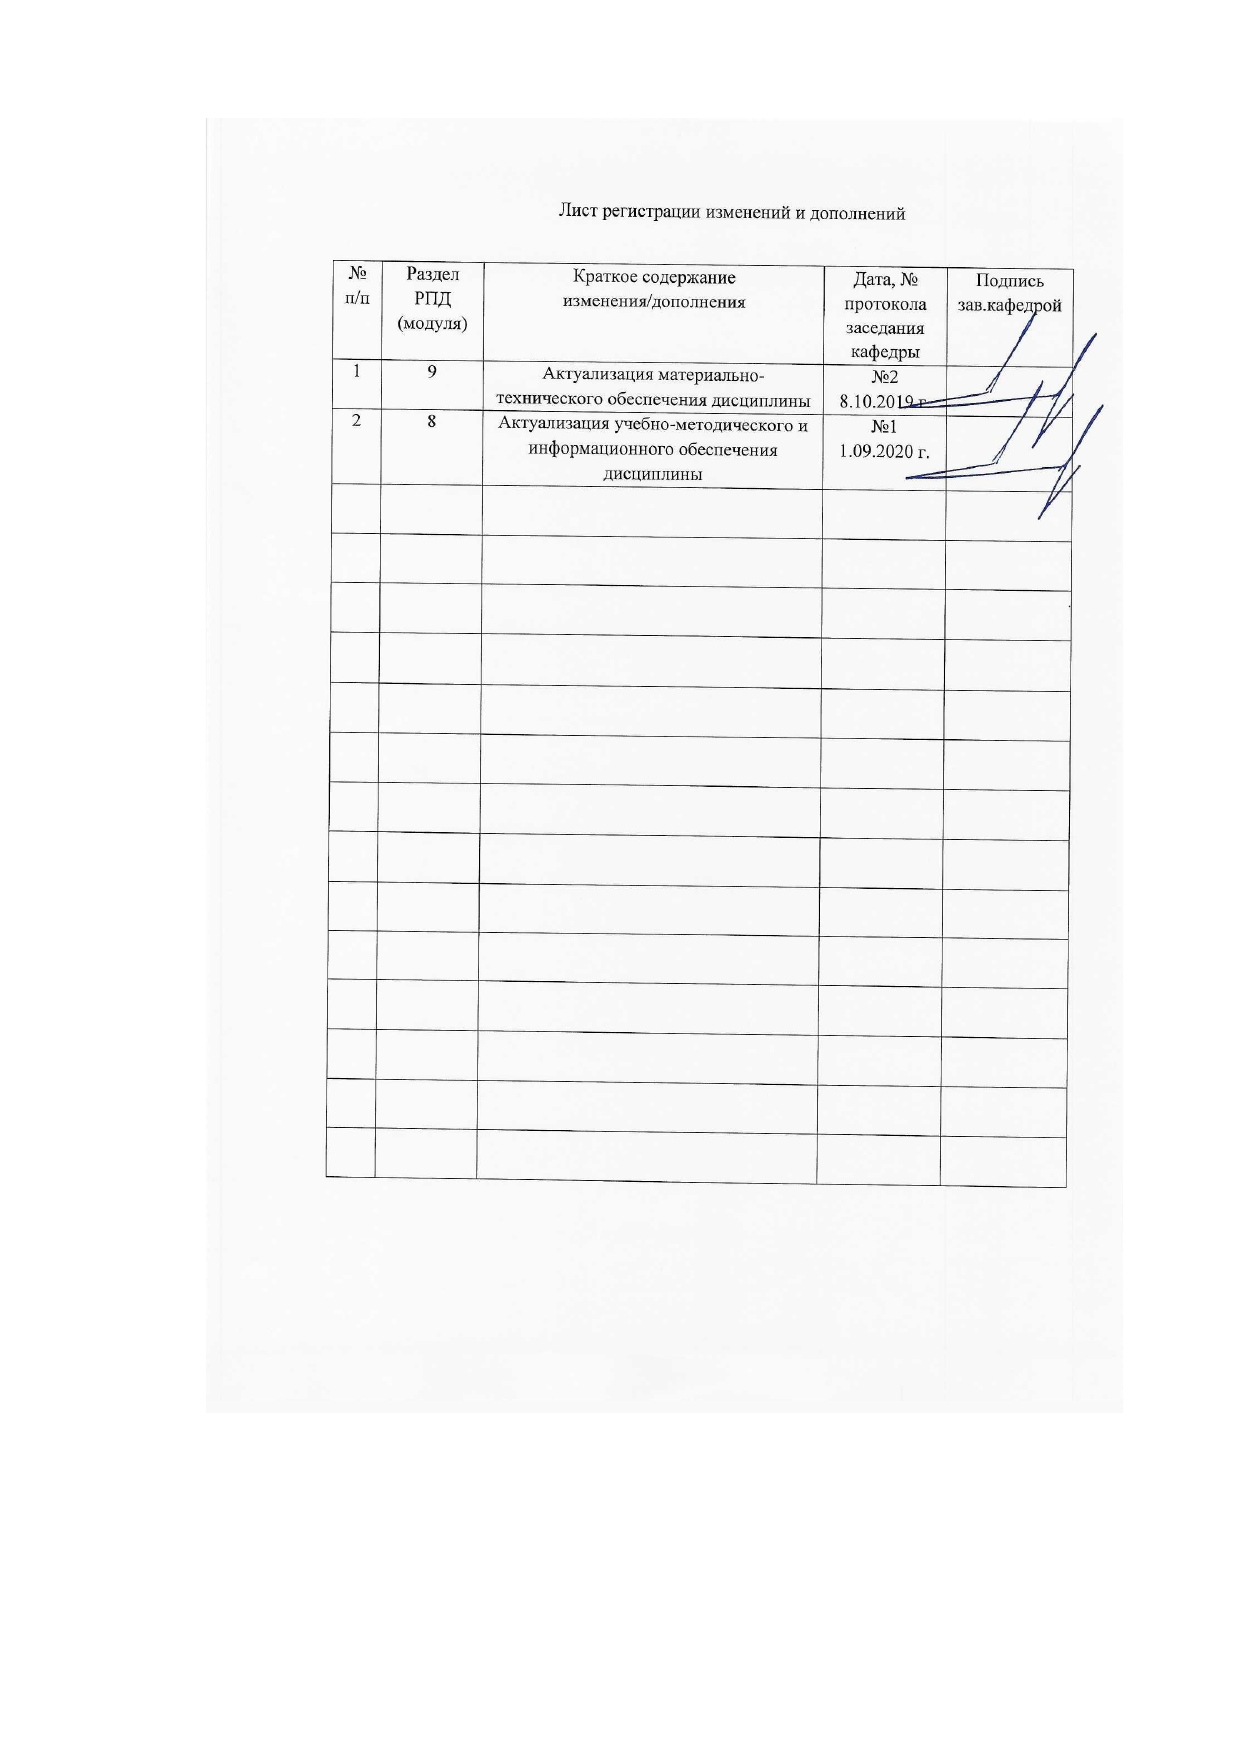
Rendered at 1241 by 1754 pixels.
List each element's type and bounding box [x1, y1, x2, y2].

picture [205, 118, 1124, 1413]
